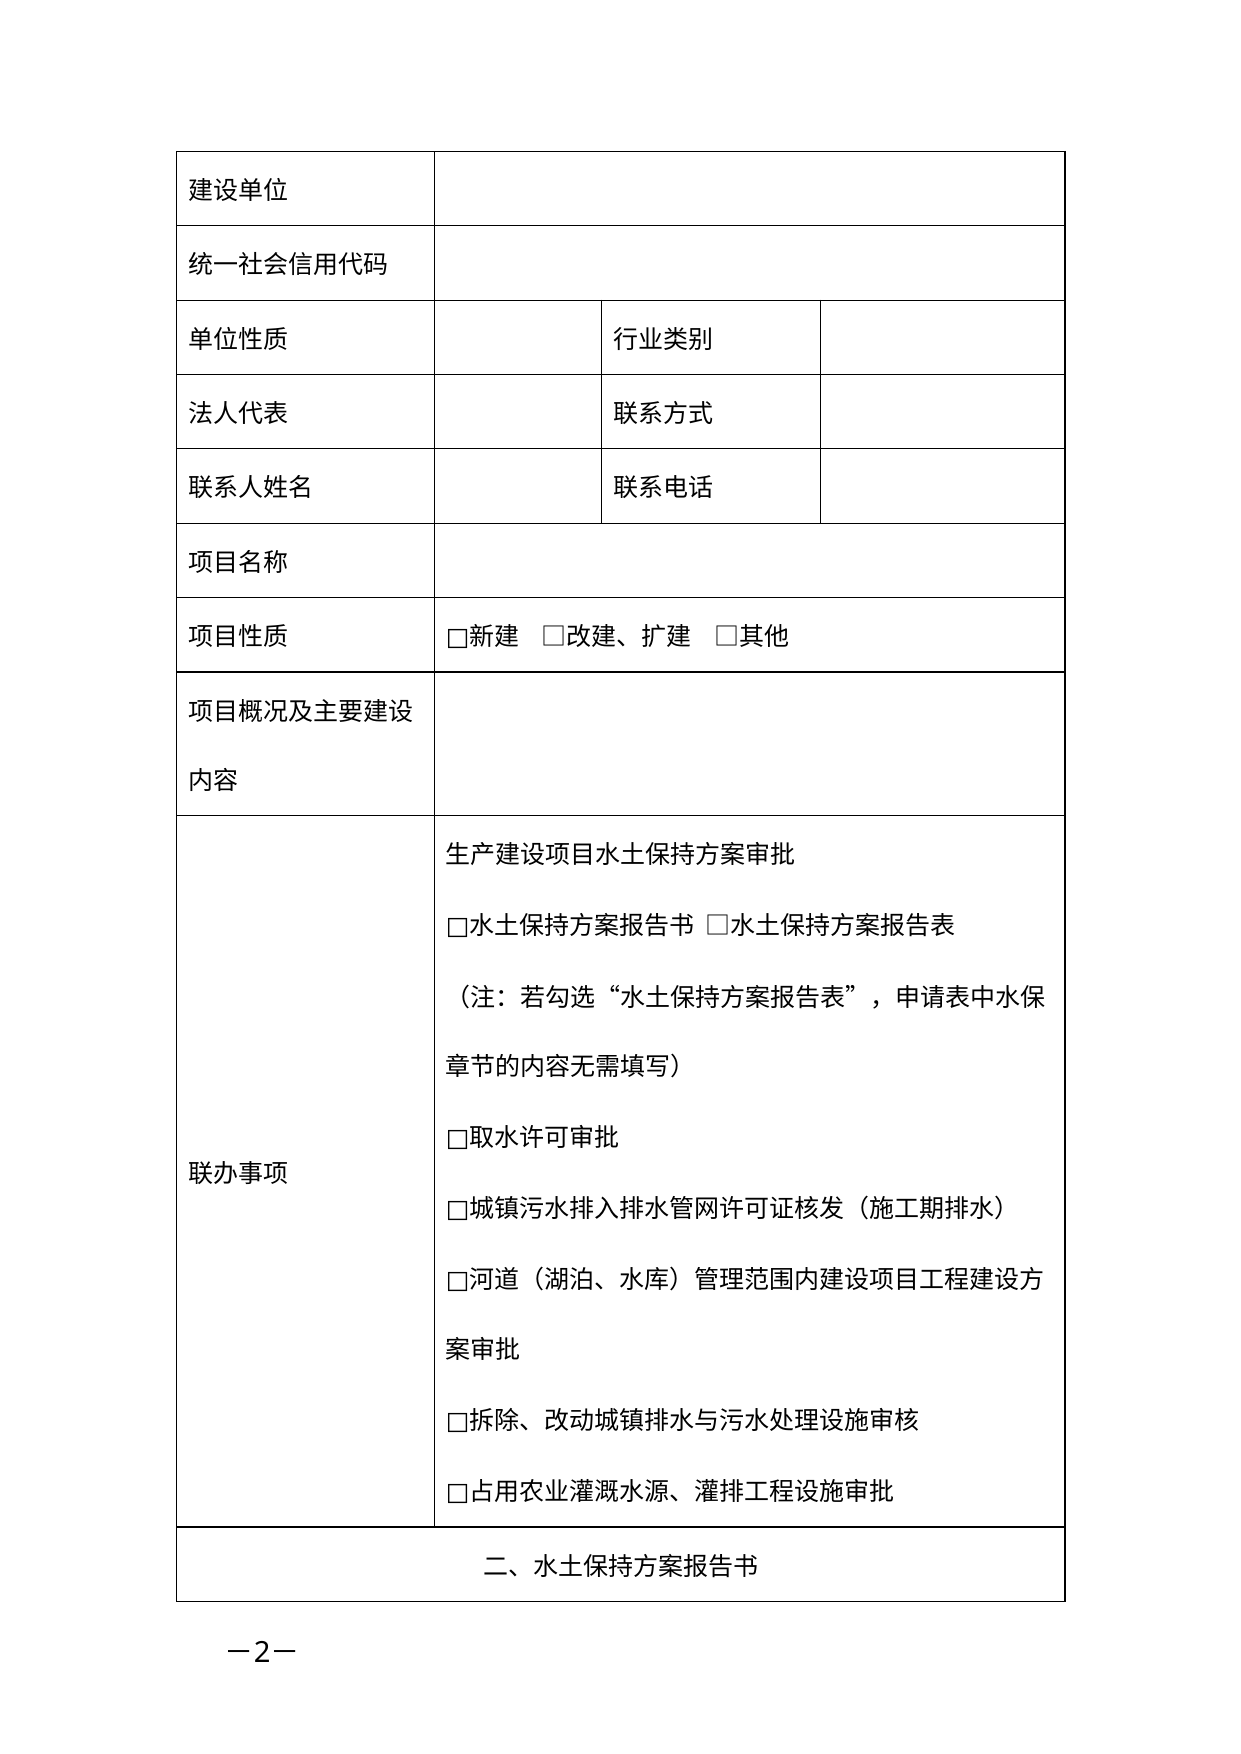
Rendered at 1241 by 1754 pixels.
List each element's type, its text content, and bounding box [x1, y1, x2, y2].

table_cell [821, 375, 1064, 448]
table_cell 联系方式 [602, 375, 820, 448]
table_cell 统一社会信用代码 [177, 226, 434, 299]
table_cell □新建 □改建、扩建 □其他 [435, 598, 1064, 671]
table_cell [435, 524, 1064, 597]
table_cell [435, 375, 601, 448]
table_cell [435, 152, 1064, 225]
table_cell 联系电话 [602, 449, 820, 523]
table_cell 行业类别 [602, 301, 820, 374]
table_cell 项目性质 [177, 598, 434, 671]
table_cell [435, 673, 1064, 815]
table_cell [821, 301, 1064, 374]
table_cell 法人代表 [177, 375, 434, 448]
table_cell 单位性质 [177, 301, 434, 374]
table_cell 生产建设项目水土保持方案审批 □水土保持方案报告书 □水土保持方案报告表 （注：若勾选“水土保持方案报告表”，申请表中水保章节的内容无需填写） □取水许可审批 □城镇污水排入排水管网许可证核发（施工期排水） □河道（湖泊、水库）管理范围内建设项目工程建设方案审批 □拆除、改动城镇排水与污水处理设施审核 □占用农业灌溉水源、灌排工程设施审批 [435, 816, 1064, 1526]
table_cell 联办事项 [177, 816, 434, 1526]
table_cell [435, 301, 601, 374]
table_cell [435, 226, 1064, 299]
table_cell 二、水土保持方案报告书 [177, 1528, 1064, 1601]
table_cell 项目名称 [177, 524, 434, 597]
table_cell [435, 449, 601, 523]
table_cell [821, 449, 1064, 523]
table_cell 项目概况及主要建设内容 [177, 673, 434, 815]
table_cell 联系人姓名 [177, 449, 434, 523]
table_cell 建设单位 [177, 152, 434, 225]
